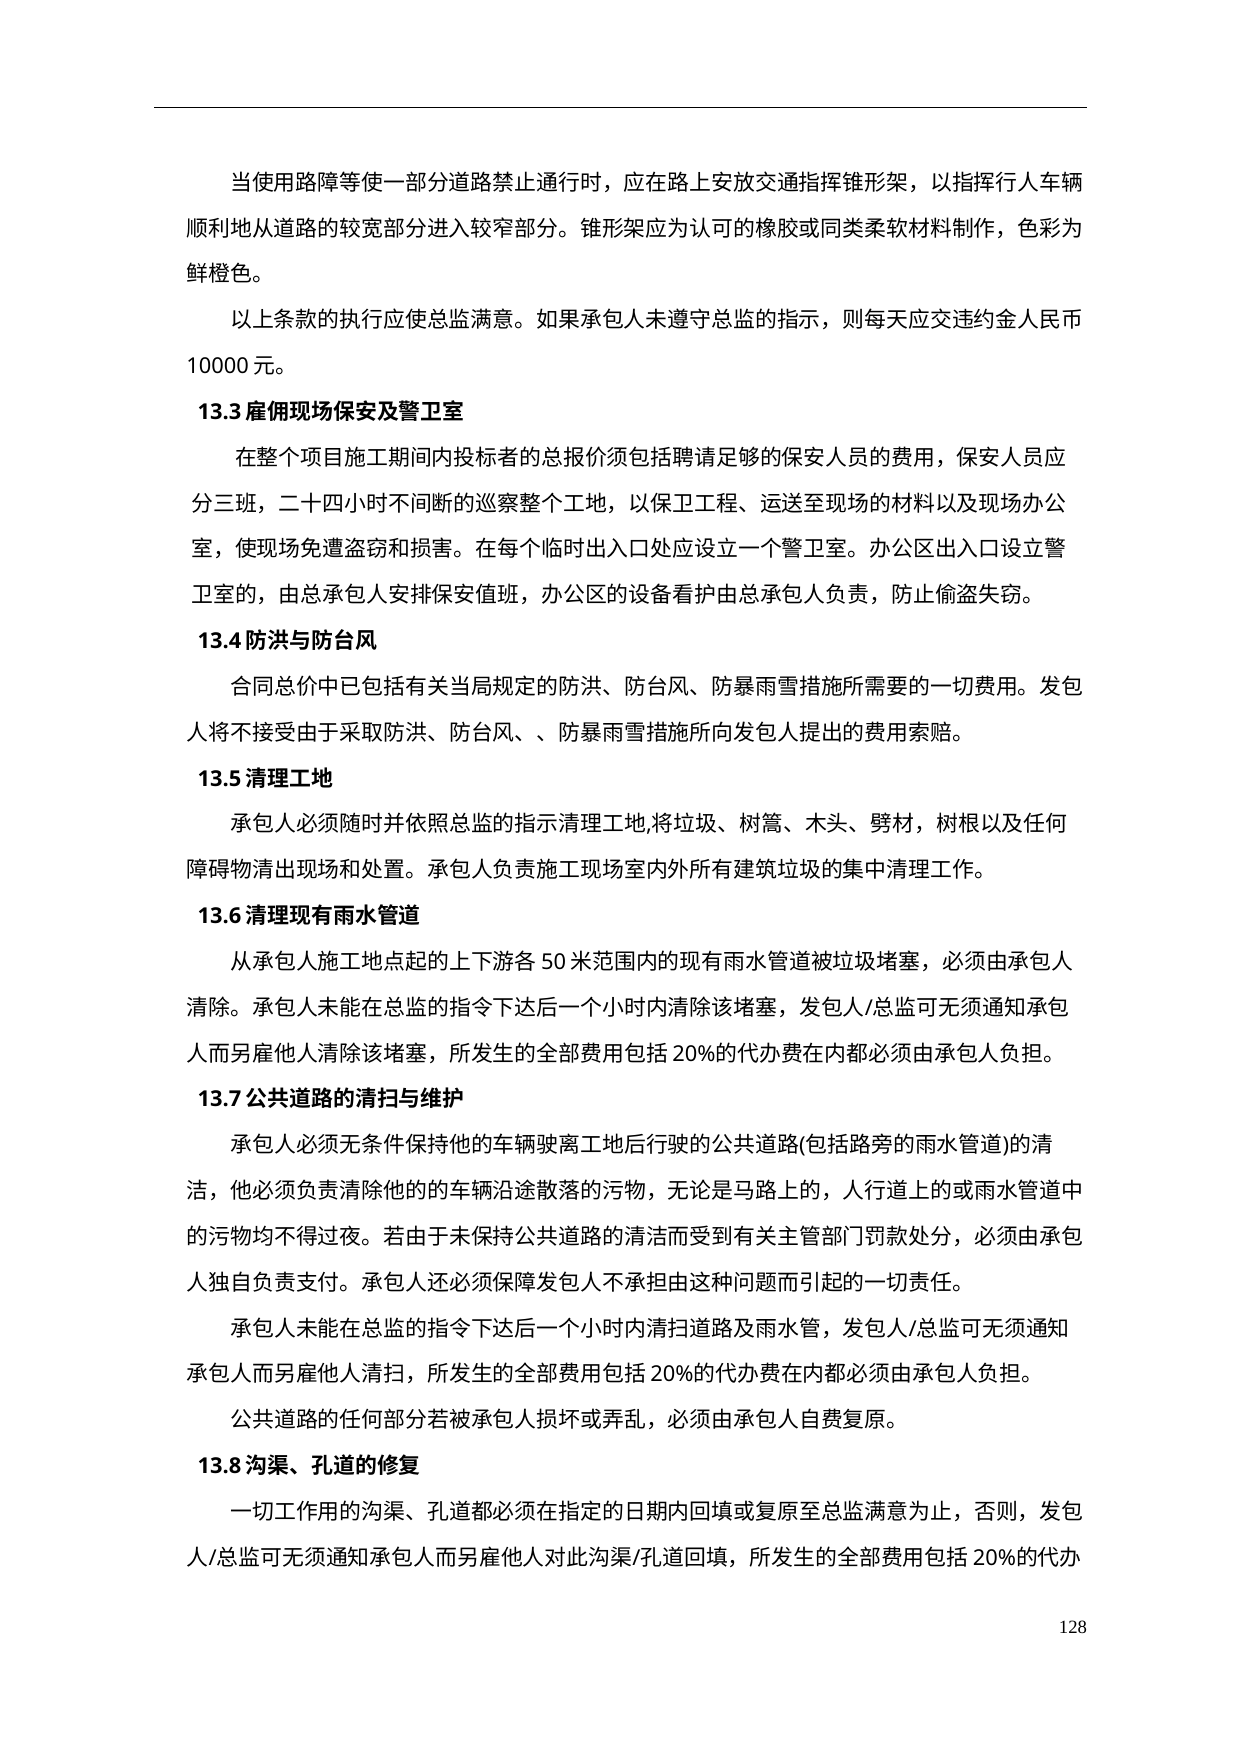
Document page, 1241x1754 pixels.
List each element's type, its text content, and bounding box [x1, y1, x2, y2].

text 公共道路的任何部分若被承包人损坏或弄乱，必须由承包人自费复原。 [186, 1391, 1087, 1437]
text 当使用路障等使一部分道路禁止通行时，应在路上安放交通指挥锥形架，以指挥行人车辆顺利地从道路的较宽部分进入较窄部分。锥形架应为认可的橡胶或同类柔软材料制作，色彩为鲜橙色。 [186, 153, 1087, 291]
text 承包人必须随时并依照总监的指示清理工地,将垃圾、树篙、木头、劈材，树根以及任何障碍物清出现场和处置。承包人负责施工现场室内外所有建筑垃圾的集中清理工作。 [186, 795, 1087, 887]
text 承包人必须无条件保持他的车辆驶离工地后行驶的公共道路(包括路旁的雨水管道)的清洁，他必须负责清除他的的车辆沿途散落的污物，无论是马路上的，人行道上的或雨水管道中的污物均不得过夜。若由于未保持公共道路的清洁而受到有关主管部门罚款处分，必须由承包人独自负责支付。承包人还必须保障发包人不承担由这种问题而引起的一切责任。 [186, 1116, 1087, 1299]
text 13.3雇佣现场保安及警卫室 [153, 383, 1087, 428]
text 13.8沟渠、孔道的修复 [153, 1437, 1087, 1483]
text 13.5清理工地 [153, 749, 1087, 795]
text 13.4防洪与防台风 [153, 612, 1087, 658]
text 合同总价中已包括有关当局规定的防洪、防台风、防暴雨雪措施所需要的一切费用。发包人将不接受由于采取防洪、防台风、、防暴雨雪措施所向发包人提出的费用索赔。 [186, 658, 1087, 749]
text 在整个项目施工期间内投标者的总报价须包括聘请足够的保安人员的费用，保安人员应分三班，二十四小时不间断的巡察整个工地，以保卫工程、运送至现场的材料以及现场办公室，使现场免遭盗窃和损害。在每个临时出入口处应设立一个警卫室。办公区出入口设立警卫室的，由总承包人安排保安值班，办公区的设备看护由总承包人负责，防止偷盗失窃。 [191, 428, 1087, 612]
text 13.7公共道路的清扫与维护 [153, 1070, 1087, 1116]
text 以上条款的执行应使总监满意。如果承包人未遵守总监的指示，则每天应交违约金人民币10000元。 [186, 291, 1087, 383]
text 承包人未能在总监的指令下达后一个小时内清扫道路及雨水管，发包人/总监可无须通知承包人而另雇他人清扫，所发生的全部费用包括20%的代办费在内都必须由承包人负担。 [186, 1299, 1087, 1391]
text 从承包人施工地点起的上下游各50米范围内的现有雨水管道被垃圾堵塞，必须由承包人清除。承包人未能在总监的指令下达后一个小时内清除该堵塞，发包人/总监可无须通知承包人而另雇他人清除该堵塞，所发生的全部费用包括20%的代办费在内都必须由承包人负担。 [186, 933, 1087, 1070]
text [186, 1483, 1087, 1574]
text 13.6清理现有雨水管道 [153, 887, 1087, 933]
